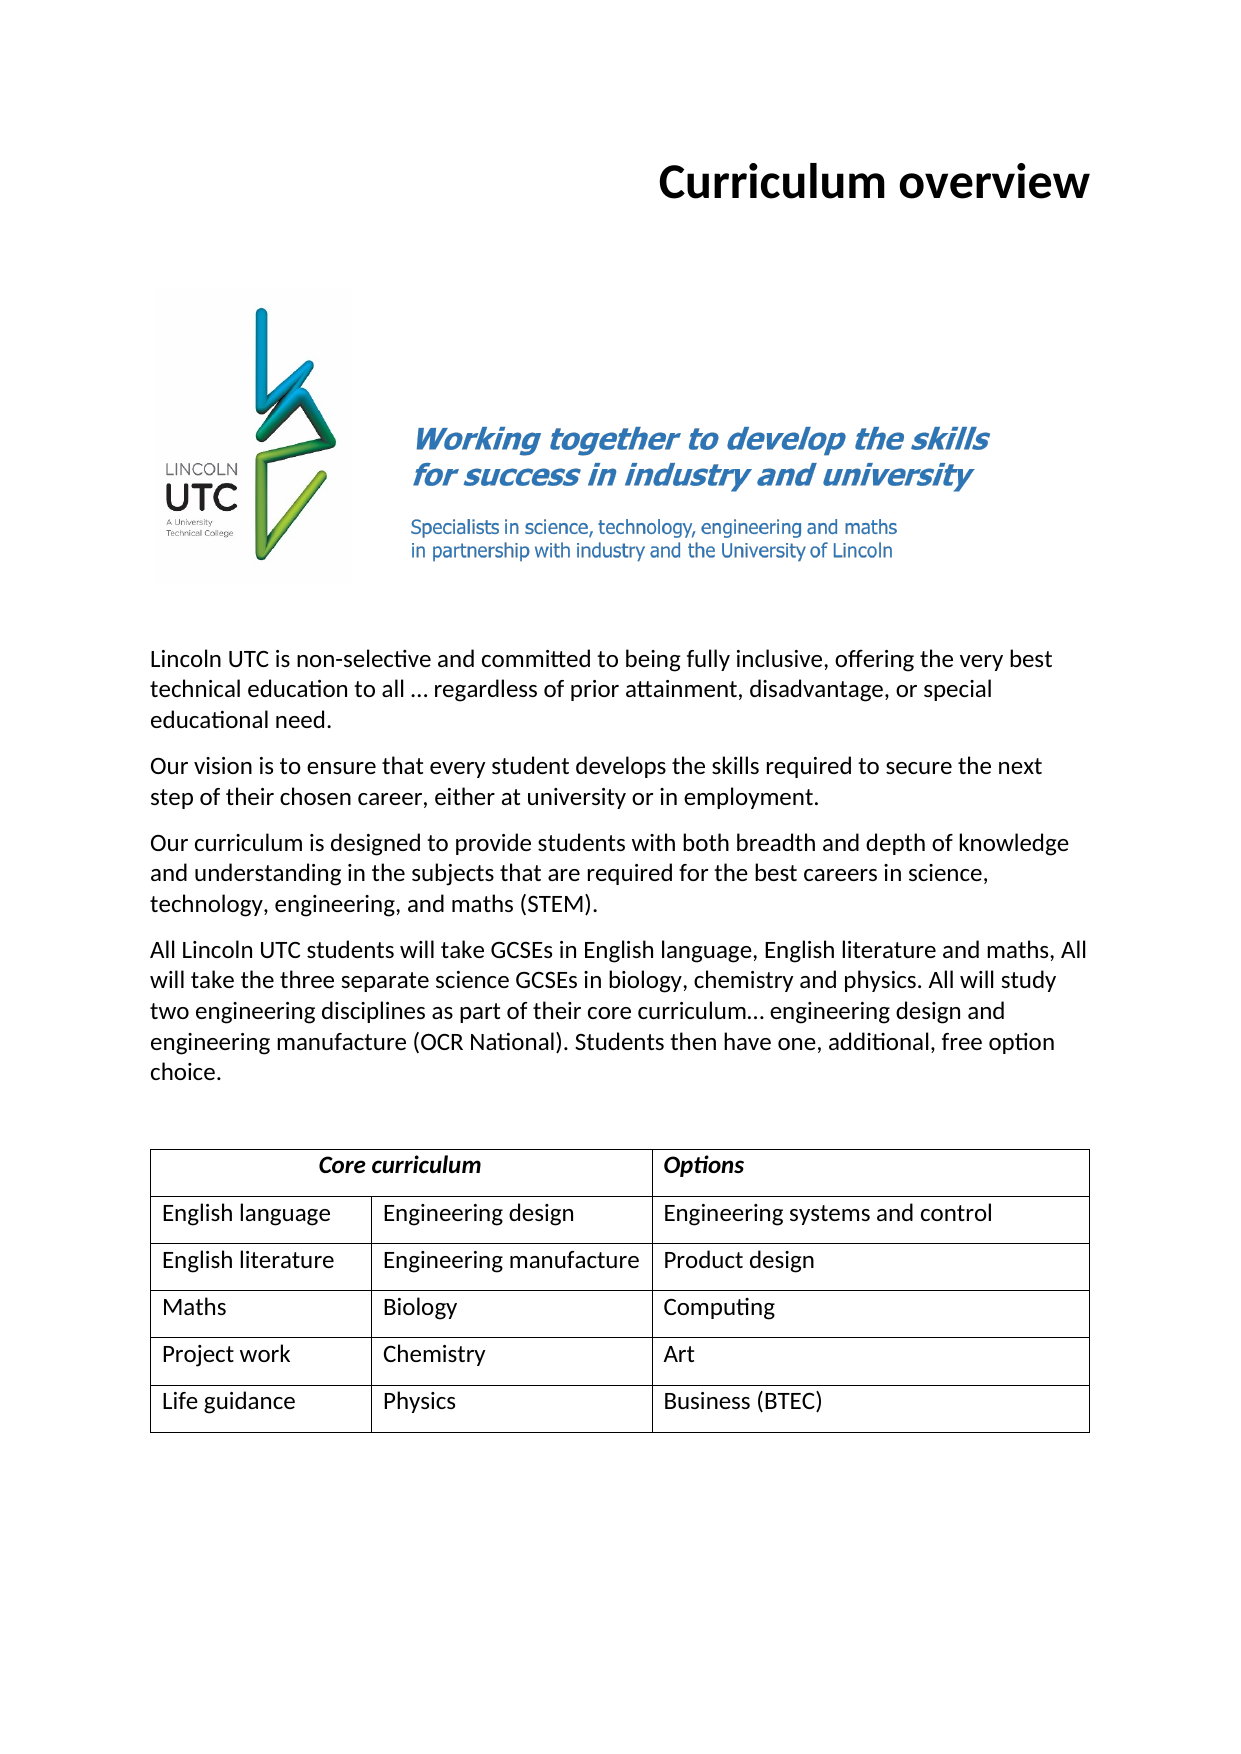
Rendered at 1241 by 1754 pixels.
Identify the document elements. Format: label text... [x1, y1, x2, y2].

text Lincoln UTC is non-selective and committed to being fully inclusive, offering the very best technical education to all … regardless of prior attainment, disadvantage, or special educational need. [150, 643, 1090, 735]
picture [154, 288, 352, 583]
text All Lincoln UTC students will take GCSEs in English language, English literature and maths, All will take the three separate science GCSEs in biology, chemistry and physics. All will study two engineering disciplines as part of their core curriculum… engineering design and engineering manufacture (OCR National). Students then have one, additional, free option choice. [150, 934, 1090, 1087]
table_cell Life guidance [151, 1386, 371, 1432]
table_cell Engineering manufacture [372, 1244, 652, 1290]
table_cell English language [151, 1197, 371, 1243]
table_cell Computing [653, 1291, 1089, 1337]
table_cell Project work [151, 1338, 371, 1384]
table_cell Engineering design [372, 1197, 652, 1243]
table_cell Product design [653, 1244, 1089, 1290]
table_header Options [653, 1150, 1089, 1196]
table_cell Chemistry [372, 1338, 652, 1384]
table_cell Maths [151, 1291, 371, 1337]
table_cell Engineering systems and control [653, 1197, 1089, 1243]
table_cell Art [653, 1338, 1089, 1384]
table_cell Business (BTEC) [653, 1386, 1089, 1432]
table_cell Physics [372, 1386, 652, 1432]
text Curriculum overview [150, 150, 1090, 211]
text Our vision is to ensure that every student develops the skills required to secure the next step of their chosen career, either at university or in employment. [150, 750, 1090, 811]
table_cell English literature [151, 1244, 371, 1290]
table_cell Biology [372, 1291, 652, 1337]
picture [400, 420, 992, 567]
table_header Core curriculum [151, 1150, 652, 1196]
text Our curriculum is designed to provide students with both breadth and depth of knowledge and understanding in the subjects that are required for the best careers in science, technology, engineering, and maths (STEM). [150, 827, 1090, 918]
